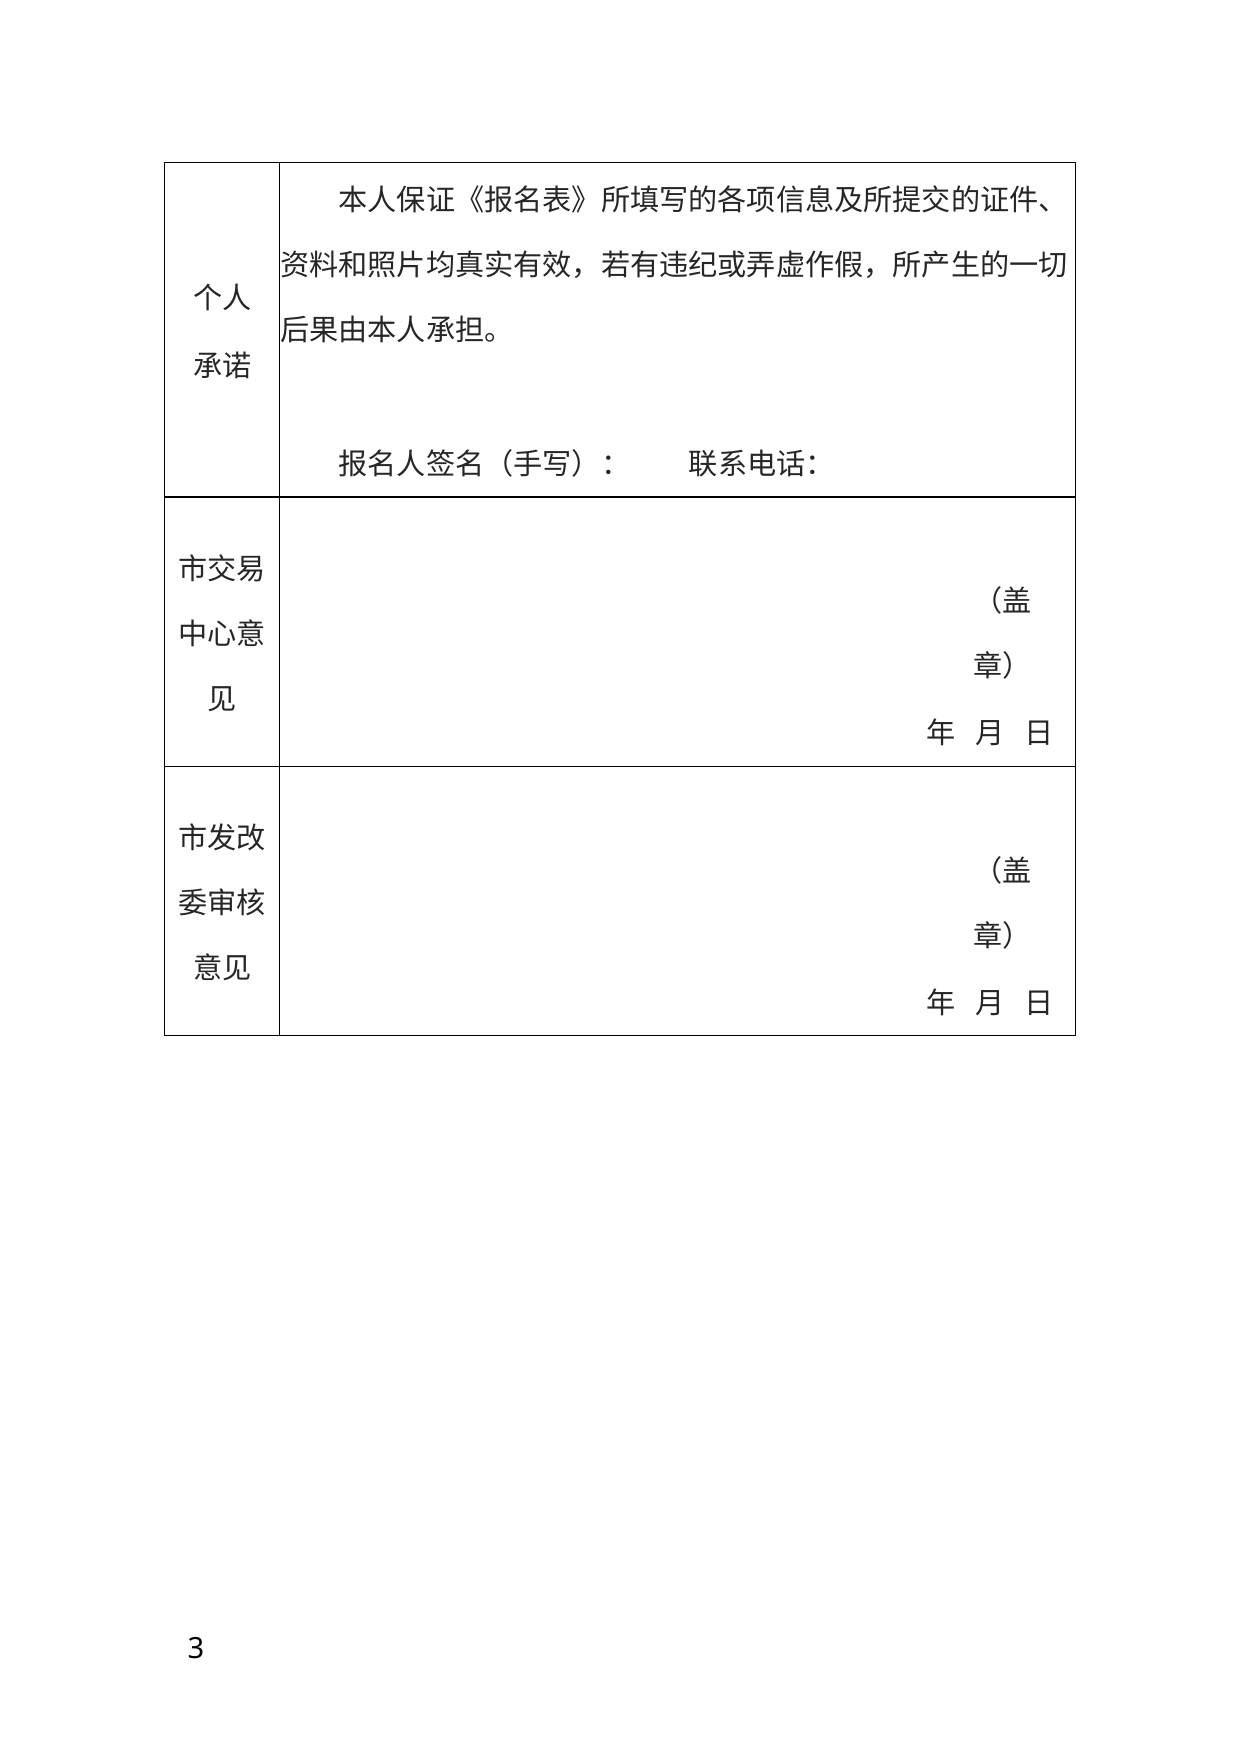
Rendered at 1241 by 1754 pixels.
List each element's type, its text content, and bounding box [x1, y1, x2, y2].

table_cell （盖章） 年 月 日 [280, 498, 1075, 766]
table_cell 个人 承诺 [165, 163, 279, 496]
table_cell 市发改委审核意见 [165, 767, 279, 1035]
table_cell 本人保证《报名表》所填写的各项信息及所提交的证件、资料和照片均真实有效，若有违纪或弄虚作假，所产生的一切后果由本人承担。 报名人签名（手写）： 联系电话： [280, 163, 1075, 496]
table_cell （盖章） 年 月 日 [280, 767, 1075, 1035]
table_cell 市交易中心意见 [165, 498, 279, 766]
